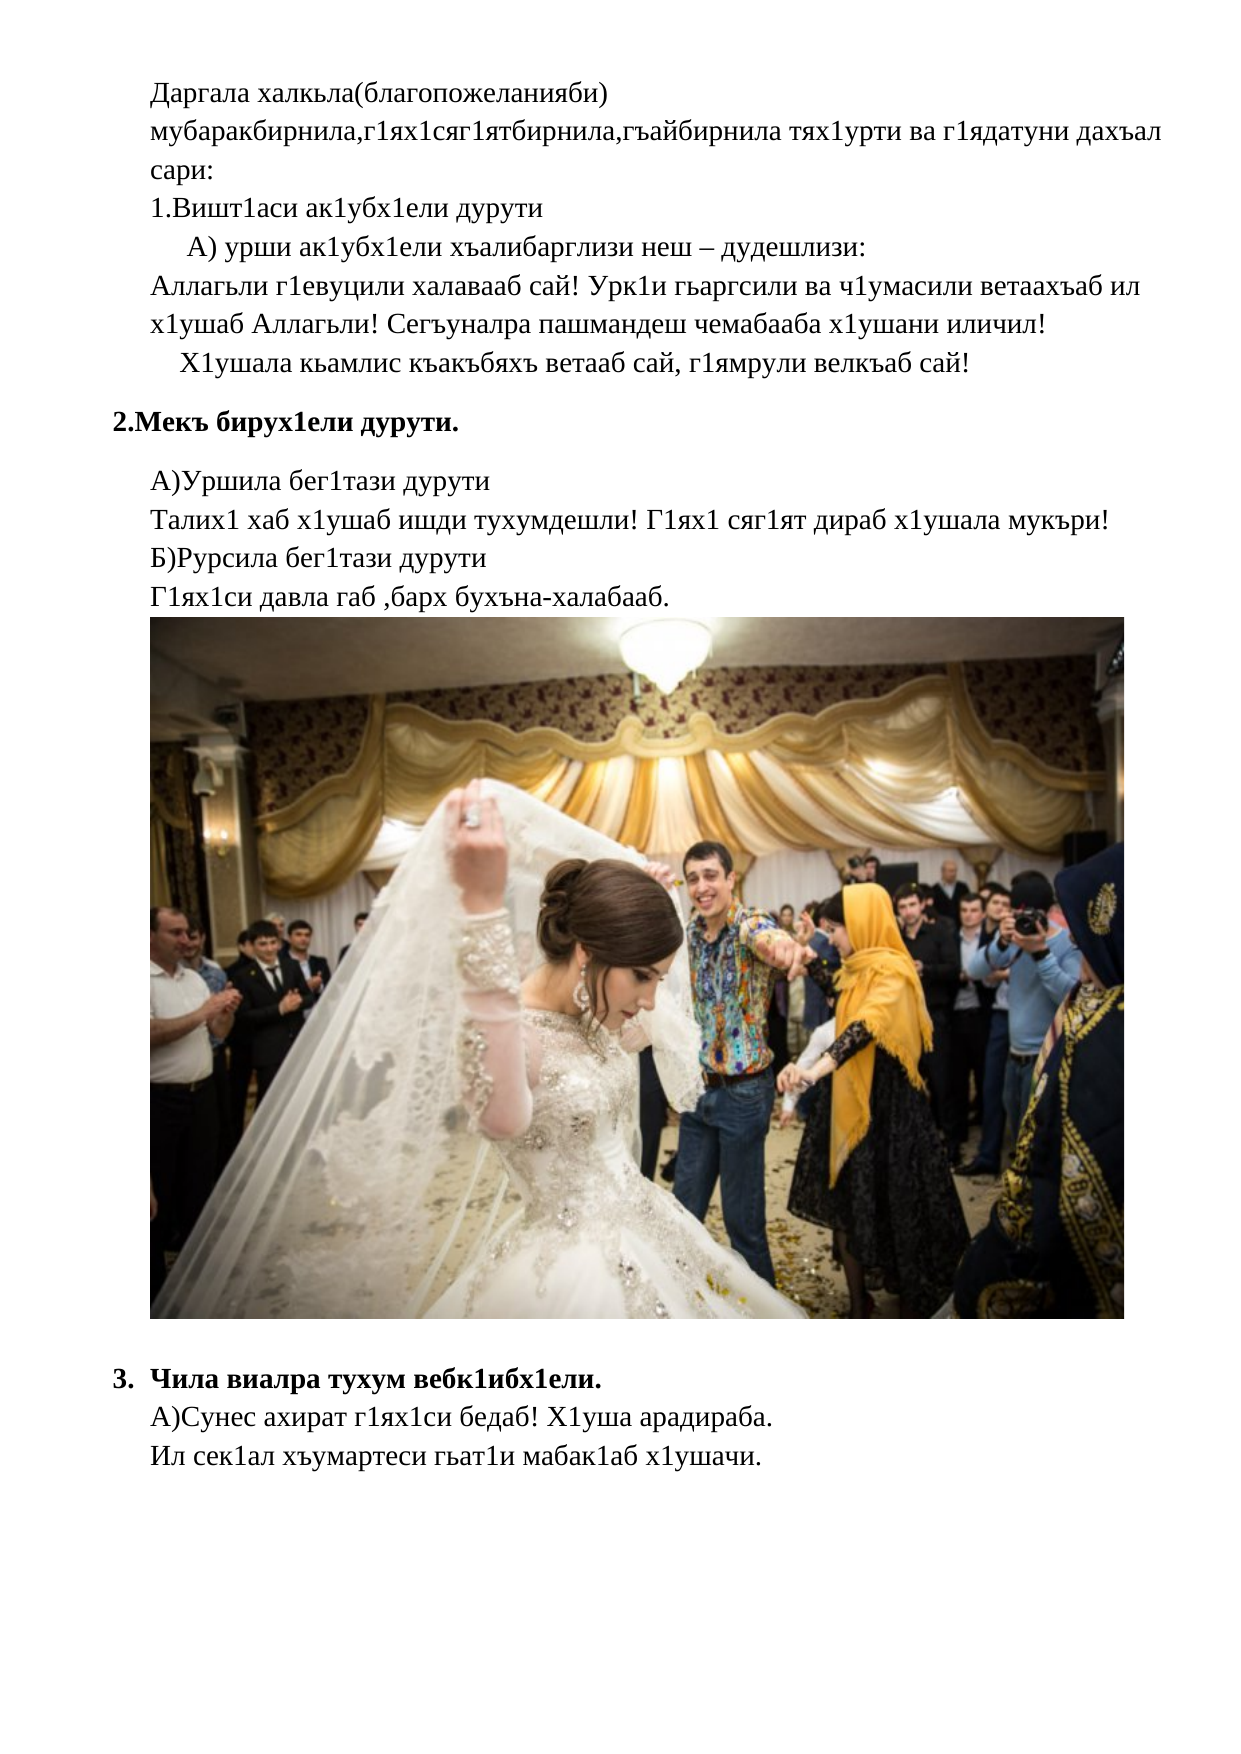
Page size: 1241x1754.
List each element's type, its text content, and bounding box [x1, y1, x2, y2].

list Г1ях1си давла габ ,барх бухъна-халабааб. [150, 579, 1165, 613]
text 2.Мекъ бирух1ели дурути. [112, 404, 1165, 438]
list Б)Рурсила бег1тази дурути [150, 541, 1165, 574]
list Даргала халкьла(благопожеланияби) мубаракбирнила,г1ях1сяг1ятбирнила,гъайбирнила тях1урти ва г1ядатуни дахъал сари: [150, 75, 1165, 186]
list А)Уршила бег1тази дурути [150, 463, 1165, 497]
list Ил сек1ал хъумартеси гьат1и мабак1аб х1ушачи. [150, 1438, 1165, 1472]
list А)Сунес ахират г1ях1си бедаб! Х1уша арадираба. [150, 1399, 1165, 1433]
list 1.Вишт1аси ак1убх1ели дурути [150, 191, 1165, 224]
list А) урши ак1убх1ели хъалибарглизи неш – дудешлизи: [150, 229, 1165, 263]
picture [150, 617, 1125, 1319]
list Аллагьли г1евуцили халавааб сай! Урк1и гьаргсили ва ч1умасили ветаахъаб ил х1ушаб Аллагьли! Сегъуналра пашмандеш чемабааба х1ушани иличил! [150, 268, 1165, 340]
list Чила виалра тухум вебк1ибх1ели. [112, 1361, 1165, 1394]
list Х1ушала кьамлис къакъбяхъ ветааб сай, г1ямрули велкъаб сай! [150, 345, 1165, 378]
list Талих1 хаб х1ушаб ишди тухумдешли! Г1ях1 сяг1ят дираб х1ушала мукъри! [150, 502, 1165, 536]
